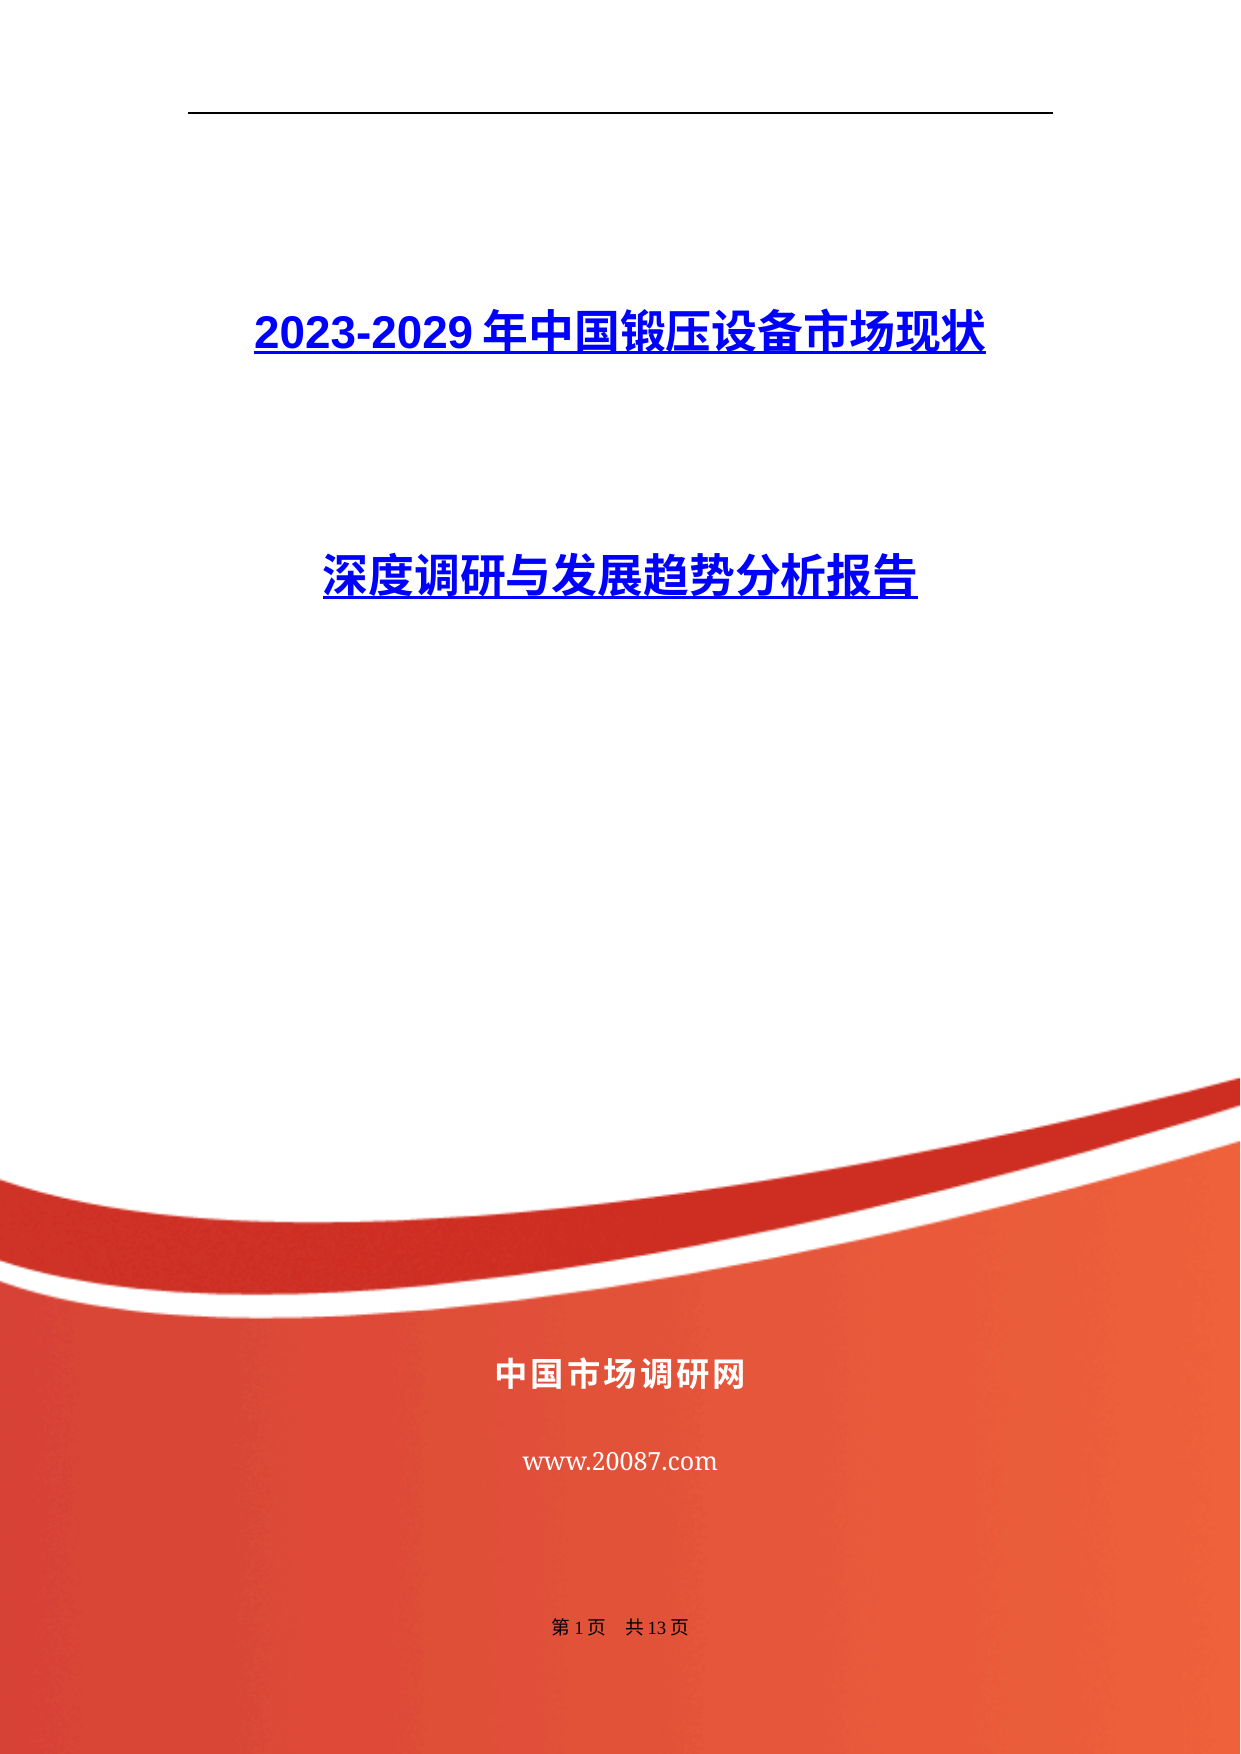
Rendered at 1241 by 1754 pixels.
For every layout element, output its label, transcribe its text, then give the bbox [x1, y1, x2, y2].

subtitle 中国市场调研网 [187, 1339, 1053, 1404]
text www.20087.com [187, 1428, 1053, 1493]
picture [0, 1006, 1241, 1754]
table_header 2023-2029年中国锻压设备市场现状深度调研与发展趋势分析报告 [188, 207, 1053, 773]
